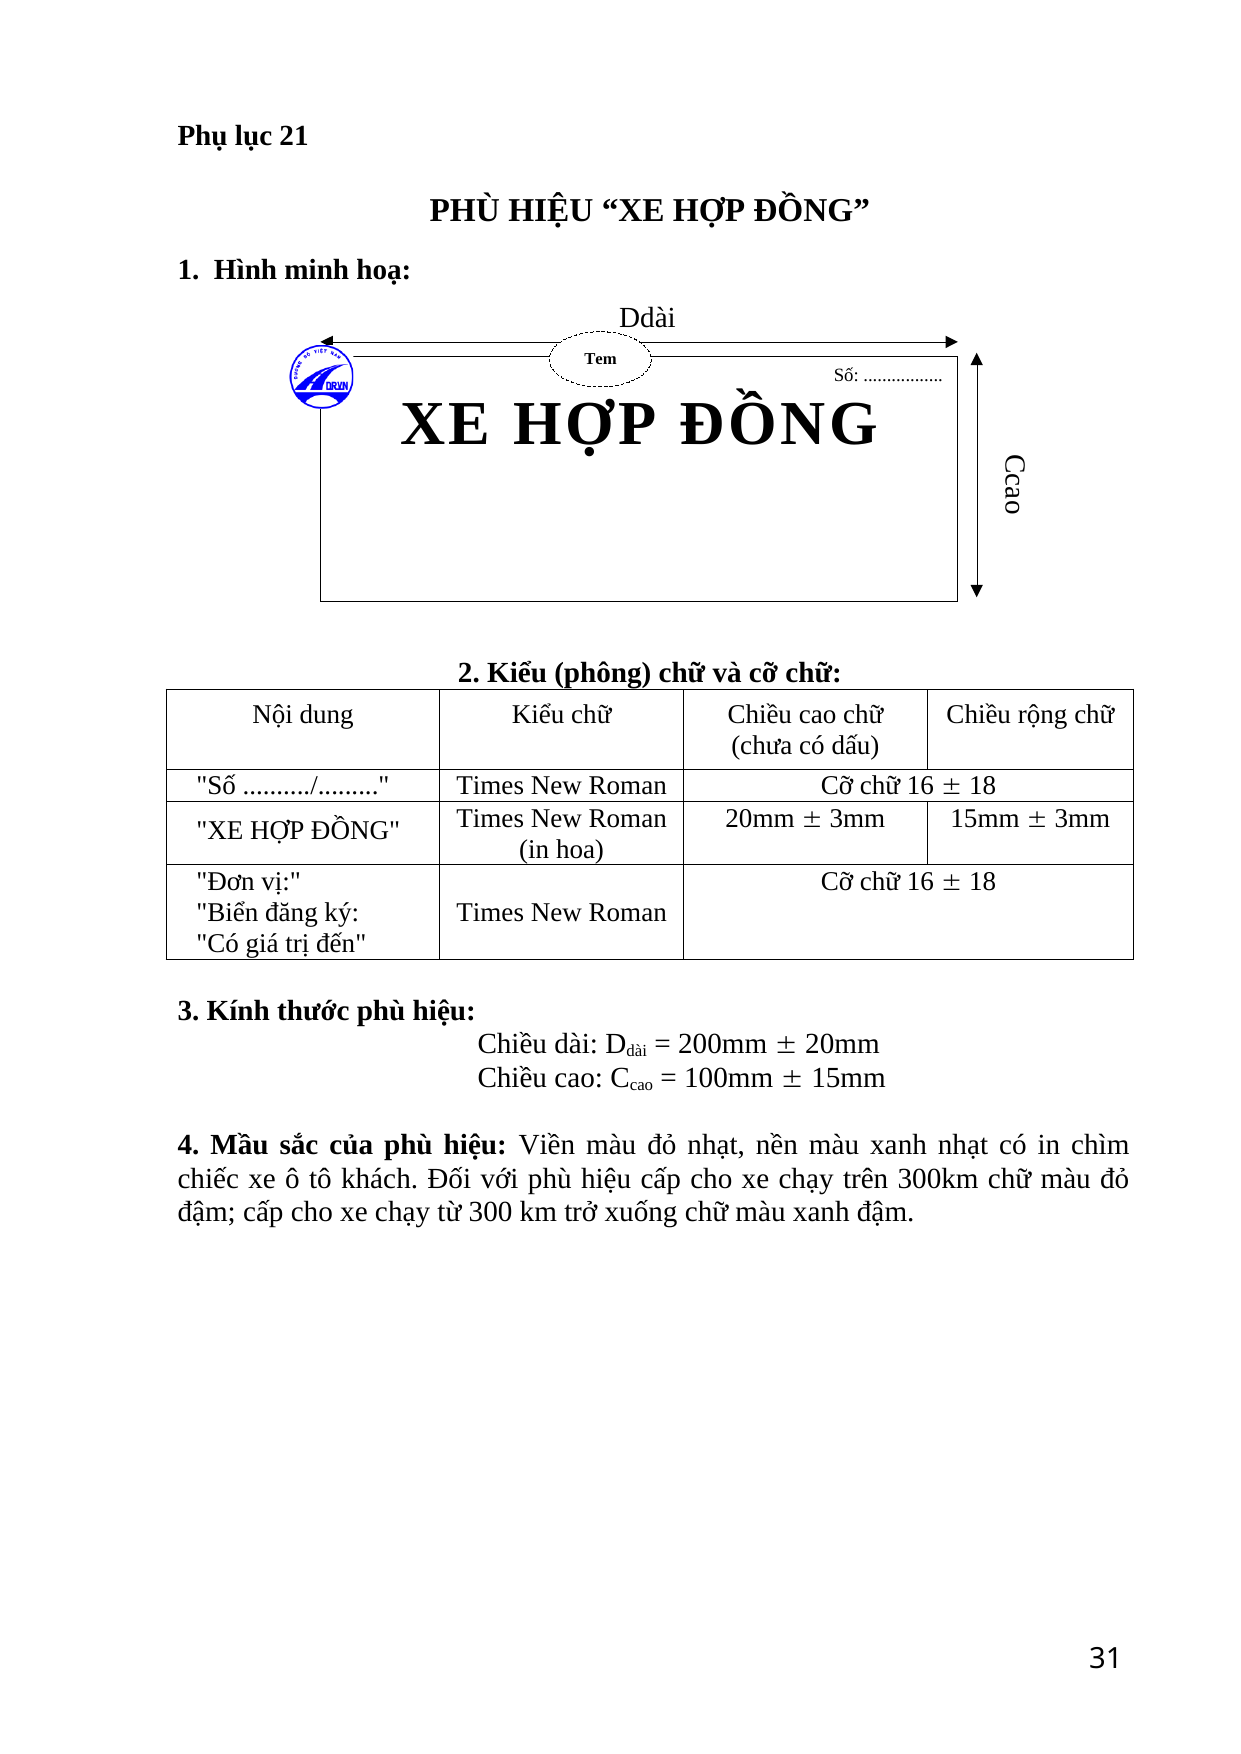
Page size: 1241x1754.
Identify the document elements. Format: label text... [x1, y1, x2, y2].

table_cell Times New Roman [440, 865, 683, 958]
table_cell "Đơn vị:" "Biển đăng ký: "Có giá trị đến" [167, 865, 439, 958]
text PHÙ HIỆU “XE HỢP ĐỒNG” [177, 190, 1122, 228]
text 3. Kính thước phù hiệu: [177, 993, 1122, 1027]
table_header Chiều cao chữ (chưa có dấu) [684, 690, 927, 768]
text 2. Kiểu (phông) chữ và cỡ chữ: [177, 655, 1122, 688]
text Chiều dài: Ddài = 200mm 20mm [477, 1027, 1122, 1060]
table_cell 15mm 3mm [928, 802, 1133, 864]
table_header Kiểu chữ [440, 690, 683, 768]
text Chiều cao: Ccao = 100mm 15mm [477, 1060, 1122, 1094]
table_cell Cỡ chữ 16 18 [684, 770, 1133, 801]
table_header Chiều rộng chữ [928, 690, 1133, 768]
text 1. Hình minh hoạ: [177, 252, 1122, 286]
text Phụ lục 21 [177, 118, 1122, 152]
table_cell Cỡ chữ 16 18 [684, 865, 1133, 958]
table_cell 20mm 3mm [684, 802, 927, 864]
text 4. Mầu sắc của phù hiệu: Viền màu đỏ nhạt, nền màu xanh nhạt có in chìm chiếc xe ô tô khách. Đối với phù hiệu cấp cho xe chạy trên 300km chữ màu đỏ đậm; cấp cho xe chạy từ 300 km trở xuống chữ màu xanh đậm. [177, 1127, 1131, 1228]
table_header Nội dung [167, 690, 439, 768]
picture [289, 345, 354, 409]
table_cell Times New Roman (in hoa) [440, 802, 683, 864]
table_cell Times New Roman [440, 770, 683, 801]
table_cell "XE HỢP ĐỒNG" [167, 802, 439, 864]
table_cell "Số ........../........." [167, 770, 439, 801]
